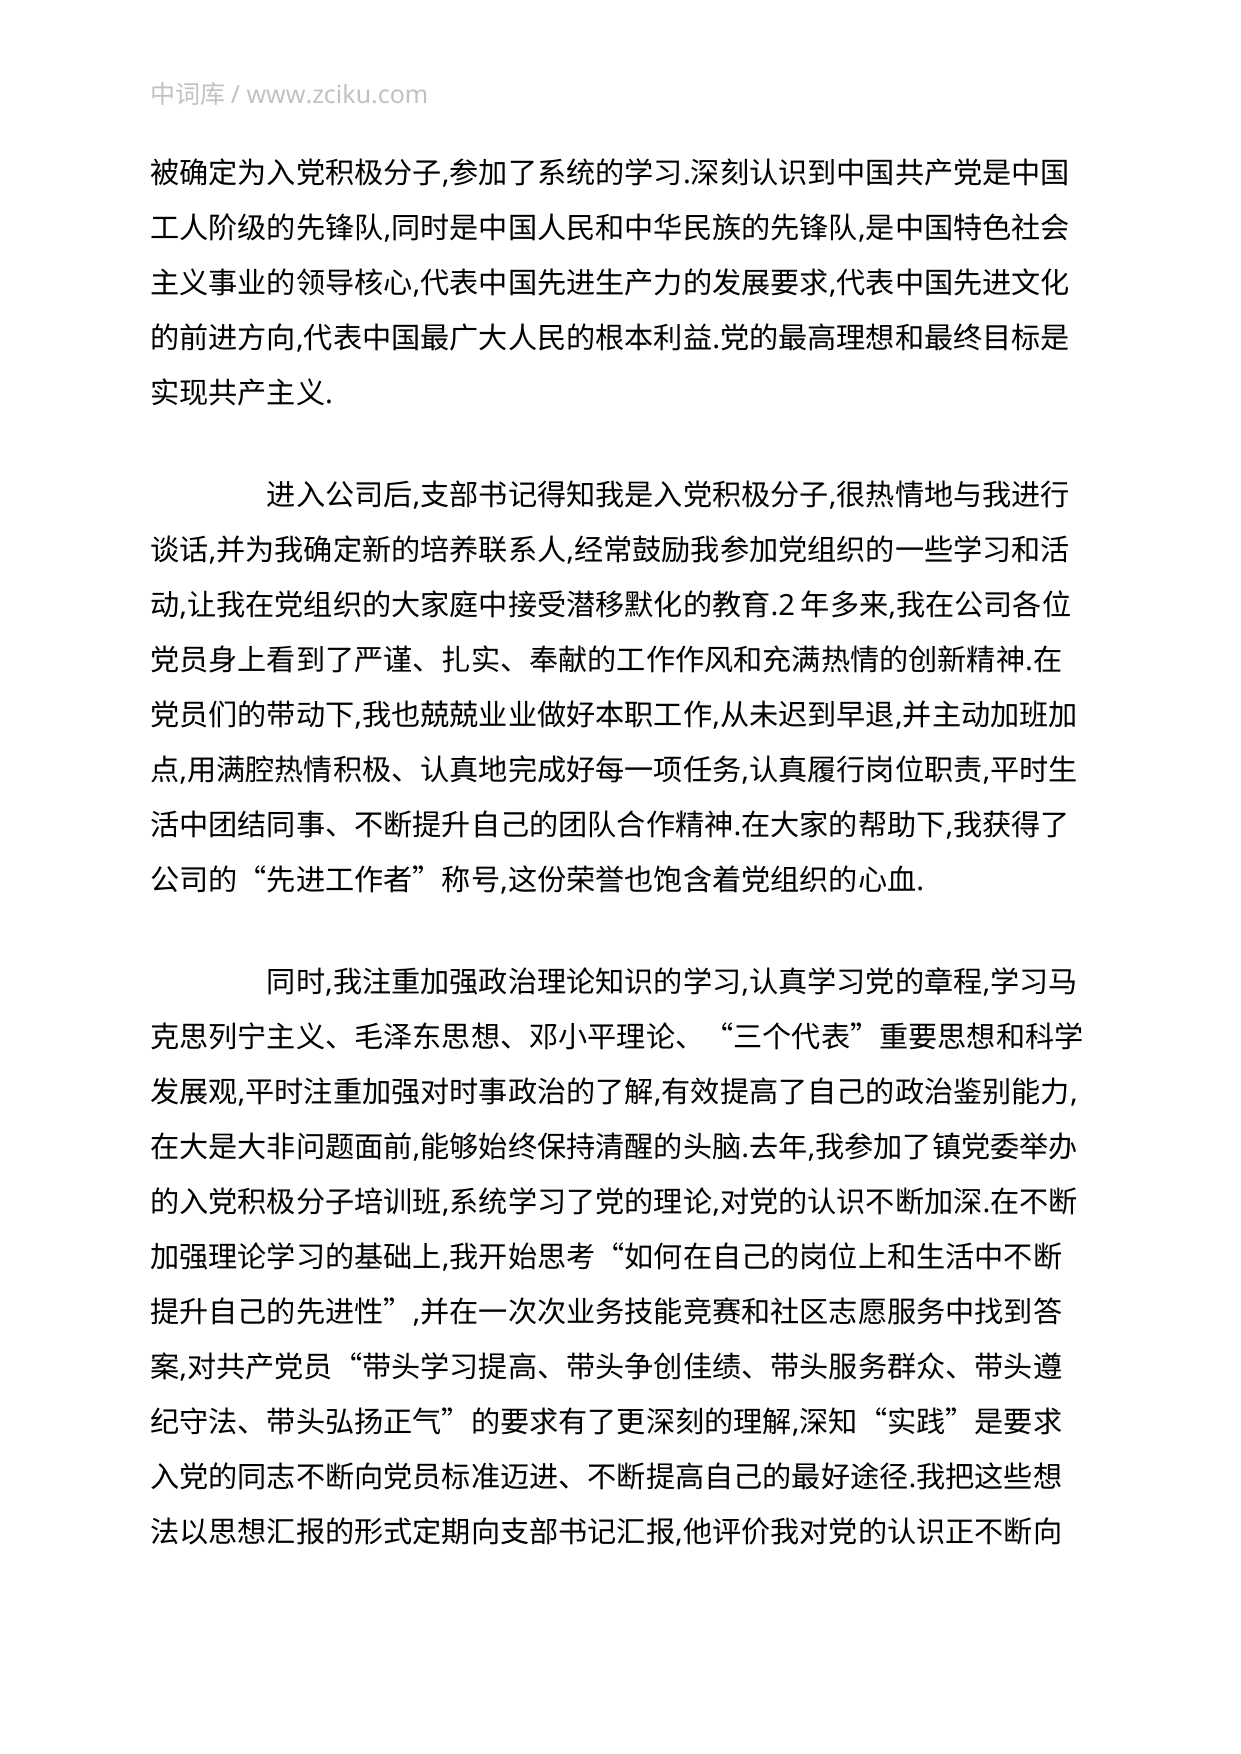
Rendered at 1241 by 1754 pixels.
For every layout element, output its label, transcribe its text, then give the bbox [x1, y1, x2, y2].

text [150, 150, 1090, 412]
text 进入公司后,支部书记得知我是入党积极分子,很热情地与我进行谈话,并为我确定新的培养联系人,经常鼓励我参加党组织的一些学习和活动,让我在党组织的大家庭中接受潜移默化的教育.2年多来,我在公司各位党员身上看到了严谨、扎实、奉献的工作作风和充满热情的创新精神.在党员们的带动下,我也兢兢业业做好本职工作,从未迟到早退,并主动加班加点,用满腔热情积极、认真地完成好每一项任务,认真履行岗位职责,平时生活中团结同事、不断提升自己的团队合作精神.在大家的帮助下,我获得了公司的“先进工作者”称号,这份荣誉也饱含着党组织的心血. [150, 472, 1090, 899]
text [150, 959, 1090, 1551]
